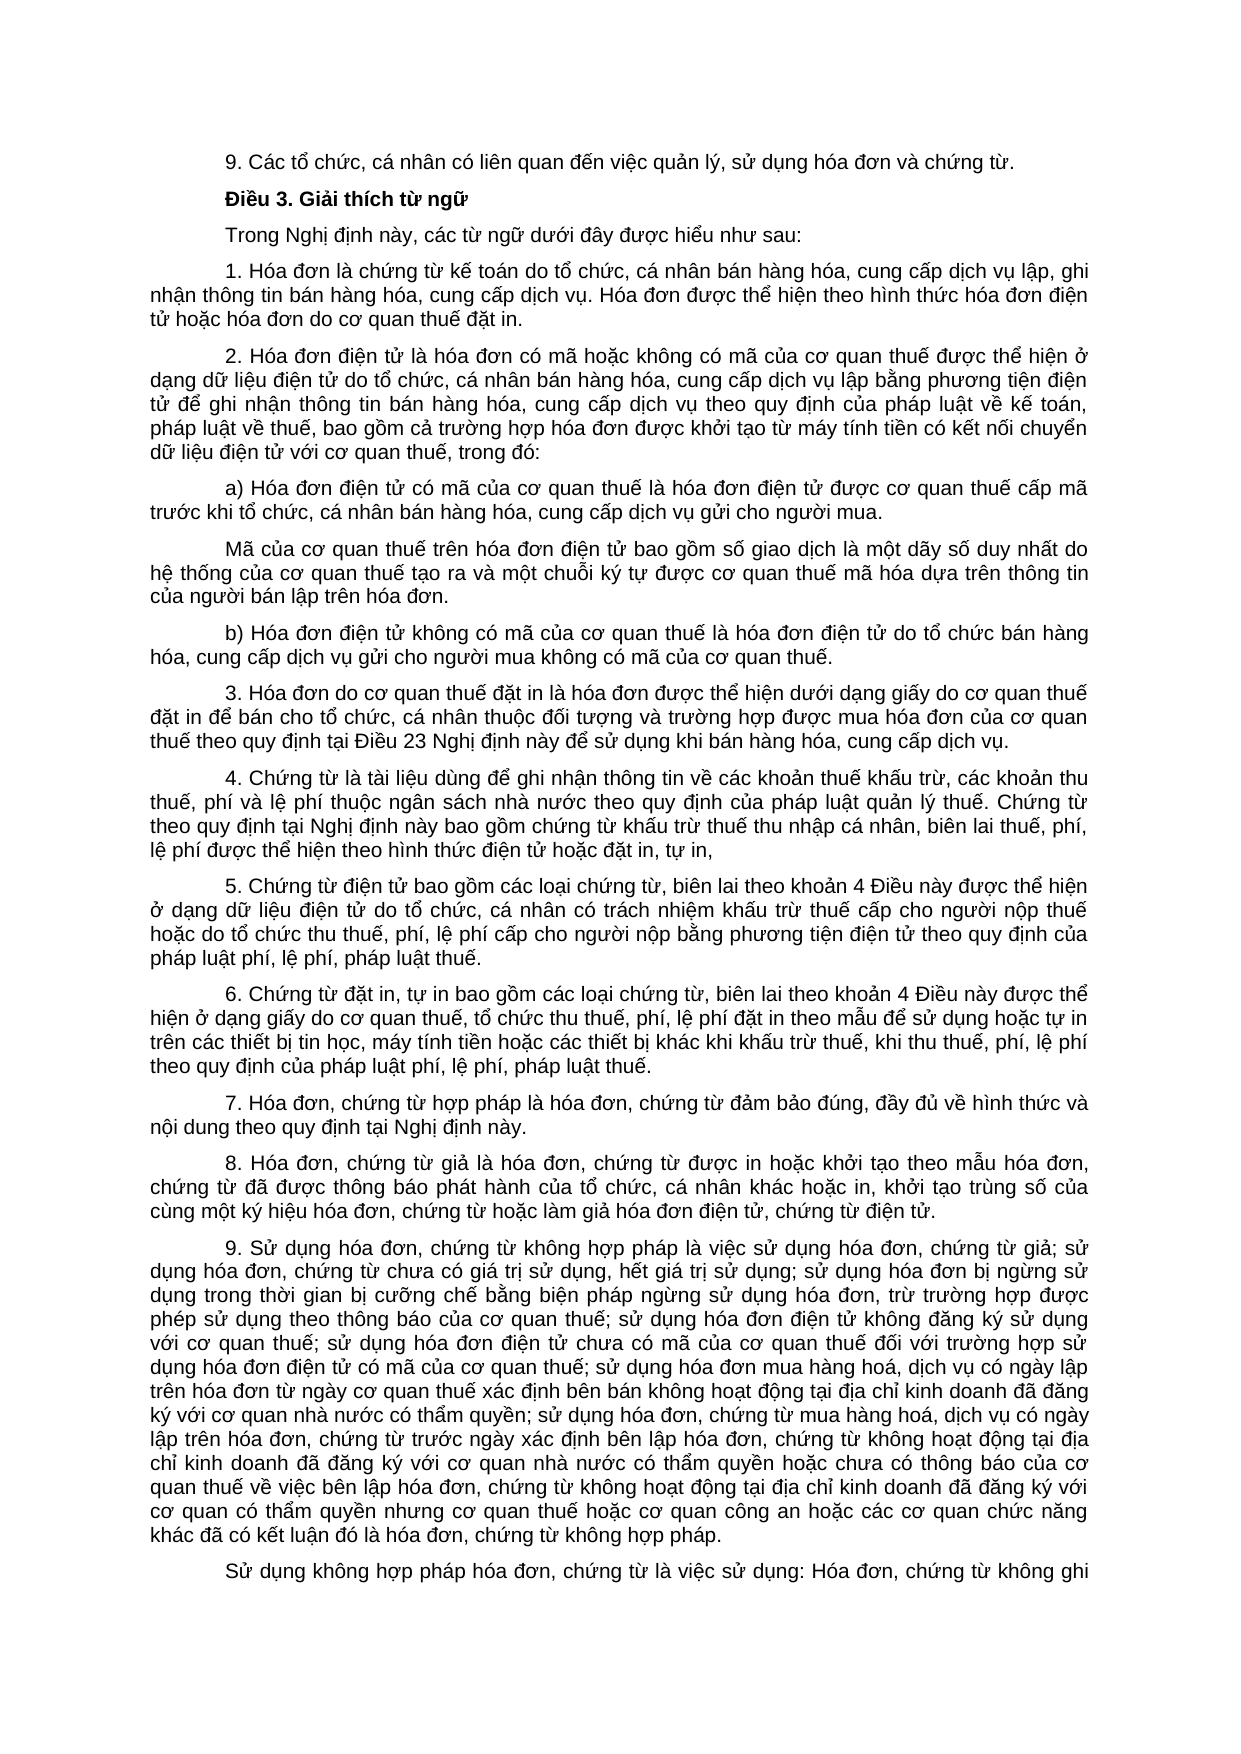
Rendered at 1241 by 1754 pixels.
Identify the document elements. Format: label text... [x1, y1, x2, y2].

text Mã của cơ quan thuế trên hóa đơn điện tử bao gồm số giao dịch là một dãy số duy nhất do hệ thống của cơ quan thuế tạo ra và một chuỗi ký tự được cơ quan thuế mã hóa dựa trên thông tin của người bán lập trên hóa đơn. [150, 536, 1090, 608]
text 8. Hóa đơn, chứng từ giả là hóa đơn, chứng từ được in hoặc khởi tạo theo mẫu hóa đơn, chứng từ đã được thông báo phát hành của tổ chức, cá nhân khác hoặc in, khởi tạo trùng số của cùng một ký hiệu hóa đơn, chứng từ hoặc làm giả hóa đơn điện tử, chứng từ điện tử. [150, 1151, 1090, 1223]
text 6. Chứng từ đặt in, tự in bao gồm các loại chứng từ, biên lai theo khoản 4 Điều này được thể hiện ở dạng giấy do cơ quan thuế, tổ chức thu thuế, phí, lệ phí đặt in theo mẫu để sử dụng hoặc tự in trên các thiết bị tin học, máy tính tiền hoặc các thiết bị khác khi khấu trừ thuế, khi thu thuế, phí, lệ phí theo quy định của pháp luật phí, lệ phí, pháp luật thuế. [150, 982, 1090, 1078]
text 9. Các tổ chức, cá nhân có liên quan đến việc quản lý, sử dụng hóa đơn và chứng từ. [150, 150, 1090, 174]
text 2. Hóa đơn điện tử là hóa đơn có mã hoặc không có mã của cơ quan thuế được thể hiện ở dạng dữ liệu điện tử do tổ chức, cá nhân bán hàng hóa, cung cấp dịch vụ lập bằng phương tiện điện tử để ghi nhận thông tin bán hàng hóa, cung cấp dịch vụ theo quy định của pháp luật về kế toán, pháp luật về thuế, bao gồm cả trường hợp hóa đơn được khởi tạo từ máy tính tiền có kết nối chuyển dữ liệu điện tử với cơ quan thuế, trong đó: [150, 344, 1090, 463]
text Trong Nghị định này, các từ ngữ dưới đây được hiểu như sau: [150, 223, 1090, 247]
text Điều 3. Giải thích từ ngữ [150, 186, 1090, 210]
text a) Hóa đơn điện tử có mã của cơ quan thuế là hóa đơn điện tử được cơ quan thuế cấp mã trước khi tổ chức, cá nhân bán hàng hóa, cung cấp dịch vụ gửi cho người mua. [150, 476, 1090, 524]
text 1. Hóa đơn là chứng từ kế toán do tổ chức, cá nhân bán hàng hóa, cung cấp dịch vụ lập, ghi nhận thông tin bán hàng hóa, cung cấp dịch vụ. Hóa đơn được thể hiện theo hình thức hóa đơn điện tử hoặc hóa đơn do cơ quan thuế đặt in. [150, 259, 1090, 331]
text 3. Hóa đơn do cơ quan thuế đặt in là hóa đơn được thể hiện dưới dạng giấy do cơ quan thuế đặt in để bán cho tổ chức, cá nhân thuộc đối tượng và trường hợp được mua hóa đơn của cơ quan thuế theo quy định tại Điều 23 Nghị định này để sử dụng khi bán hàng hóa, cung cấp dịch vụ. [150, 681, 1090, 753]
text 5. Chứng từ điện tử bao gồm các loại chứng từ, biên lai theo khoản 4 Điều này được thể hiện ở dạng dữ liệu điện tử do tổ chức, cá nhân có trách nhiệm khấu trừ thuế cấp cho người nộp thuế hoặc do tổ chức thu thuế, phí, lệ phí cấp cho người nộp bằng phương tiện điện tử theo quy định của pháp luật phí, lệ phí, pháp luật thuế. [150, 874, 1090, 970]
text 4. Chứng từ là tài liệu dùng để ghi nhận thông tin về các khoản thuế khấu trừ, các khoản thu thuế, phí và lệ phí thuộc ngân sách nhà nước theo quy định của pháp luật quản lý thuế. Chứng từ theo quy định tại Nghị định này bao gồm chứng từ khấu trừ thuế thu nhập cá nhân, biên lai thuế, phí, lệ phí được thể hiện theo hình thức điện tử hoặc đặt in, tự in, [150, 766, 1090, 861]
text 9. Sử dụng hóa đơn, chứng từ không hợp pháp là việc sử dụng hóa đơn, chứng từ giả; sử dụng hóa đơn, chứng từ chưa có giá trị sử dụng, hết giá trị sử dụng; sử dụng hóa đơn bị ngừng sử dụng trong thời gian bị cưỡng chế bằng biện pháp ngừng sử dụng hóa đơn, trừ trường hợp được phép sử dụng theo thông báo của cơ quan thuế; sử dụng hóa đơn điện tử không đăng ký sử dụng với cơ quan thuế; sử dụng hóa đơn điện tử chưa có mã của cơ quan thuế đối với trường hợp sử dụng hóa đơn điện tử có mã của cơ quan thuế; sử dụng hóa đơn mua hàng hoá, dịch vụ có ngày lập trên hóa đơn từ ngày cơ quan thuế xác định bên bán không hoạt động tại địa chỉ kinh doanh đã đăng ký với cơ quan nhà nước có thẩm quyền; sử dụng hóa đơn, chứng từ mua hàng hoá, dịch vụ có ngày lập trên hóa đơn, chứng từ trước ngày xác định bên lập hóa đơn, chứng từ không hoạt động tại địa chỉ kinh doanh đã đăng ký với cơ quan nhà nước có thẩm quyền hoặc chưa có thông báo của cơ quan thuế về việc bên lập hóa đơn, chứng từ không hoạt động tại địa chỉ kinh doanh đã đăng ký với cơ quan có thẩm quyền nhưng cơ quan thuế hoặc cơ quan công an hoặc các cơ quan chức năng khác đã có kết luận đó là hóa đơn, chứng từ không hợp pháp. [150, 1235, 1090, 1547]
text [150, 1559, 1090, 1583]
text b) Hóa đơn điện tử không có mã của cơ quan thuế là hóa đơn điện tử do tổ chức bán hàng hóa, cung cấp dịch vụ gửi cho người mua không có mã của cơ quan thuế. [150, 621, 1090, 669]
text 7. Hóa đơn, chứng từ hợp pháp là hóa đơn, chứng từ đảm bảo đúng, đầy đủ về hình thức và nội dung theo quy định tại Nghị định này. [150, 1091, 1090, 1138]
